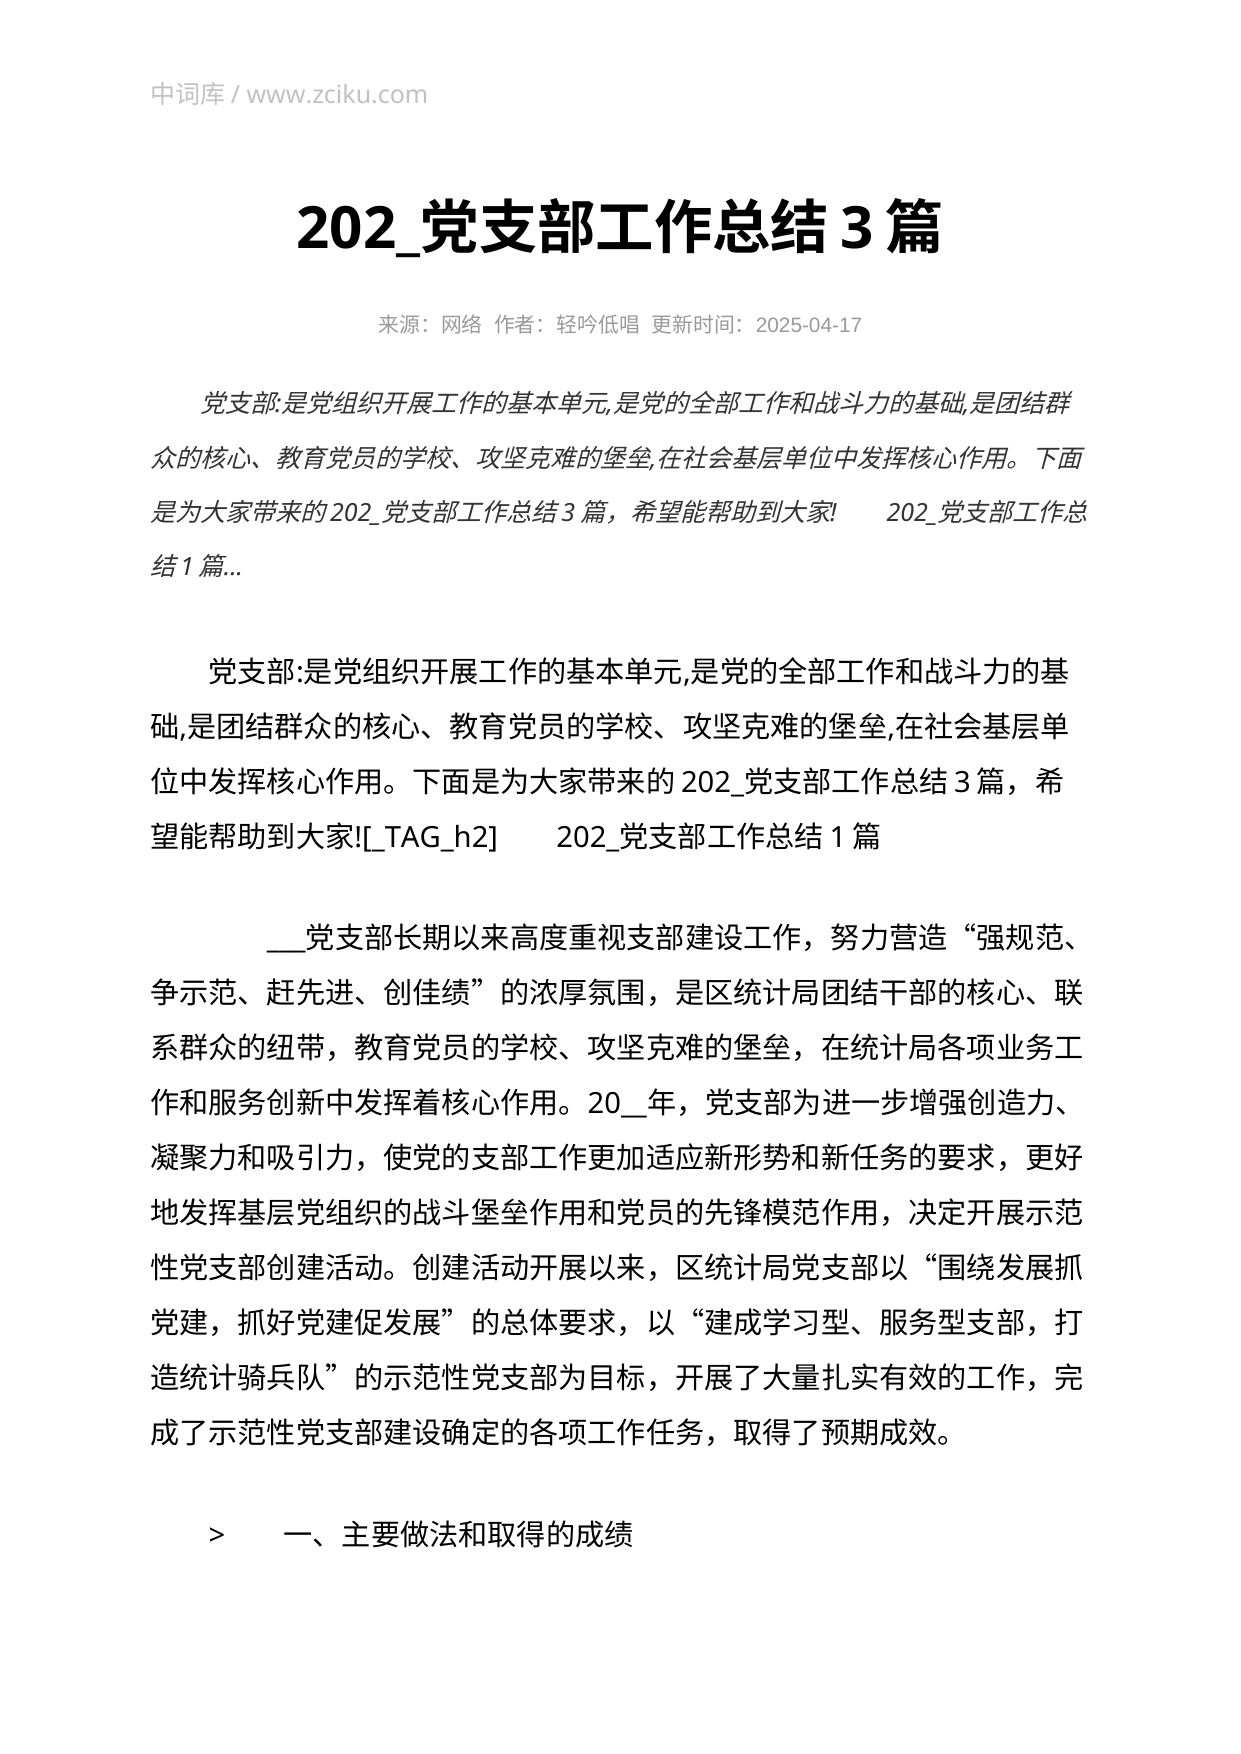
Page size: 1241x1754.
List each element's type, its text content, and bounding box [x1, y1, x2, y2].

text 党支部:是党组织开展工作的基本单元,是党的全部工作和战斗力的基础,是团结群众的核心、教育党员的学校、攻坚克难的堡垒,在社会基层单位中发挥核心作用。下面是为大家带来的202_党支部工作总结3篇，希望能帮助到大家![_TAG_h2] 202_党支部工作总结1篇 [150, 648, 1090, 856]
text > 一、主要做法和取得的成绩 [150, 1511, 1090, 1553]
text 来源：网络 作者：轻吟低唱 更新时间：2025-04-17 [150, 313, 1090, 337]
text 党支部:是党组织开展工作的基本单元,是党的全部工作和战斗力的基础,是团结群众的核心、教育党员的学校、攻坚克难的堡垒,在社会基层单位中发挥核心作用。下面是为大家带来的202_党支部工作总结3篇，希望能帮助到大家! 202_党支部工作总结1篇... [150, 384, 1090, 583]
text ___党支部长期以来高度重视支部建设工作，努力营造“强规范、争示范、赶先进、创佳绩”的浓厚氛围，是区统计局团结干部的核心、联系群众的纽带，教育党员的学校、攻坚克难的堡垒，在统计局各项业务工作和服务创新中发挥着核心作用。20__年，党支部为进一步增强创造力、凝聚力和吸引力，使党的支部工作更加适应新形势和新任务的要求，更好地发挥基层党组织的战斗堡垒作用和党员的先锋模范作用，决定开展示范性党支部创建活动。创建活动开展以来，区统计局党支部以“围绕发展抓党建，抓好党建促发展”的总体要求，以“建成学习型、服务型支部，打造统计骑兵队”的示范性党支部为目标，开展了大量扎实有效的工作，完成了示范性党支部建设确定的各项工作任务，取得了预期成效。 [150, 915, 1090, 1452]
subtitle 202_党支部工作总结3篇 [150, 181, 1090, 266]
